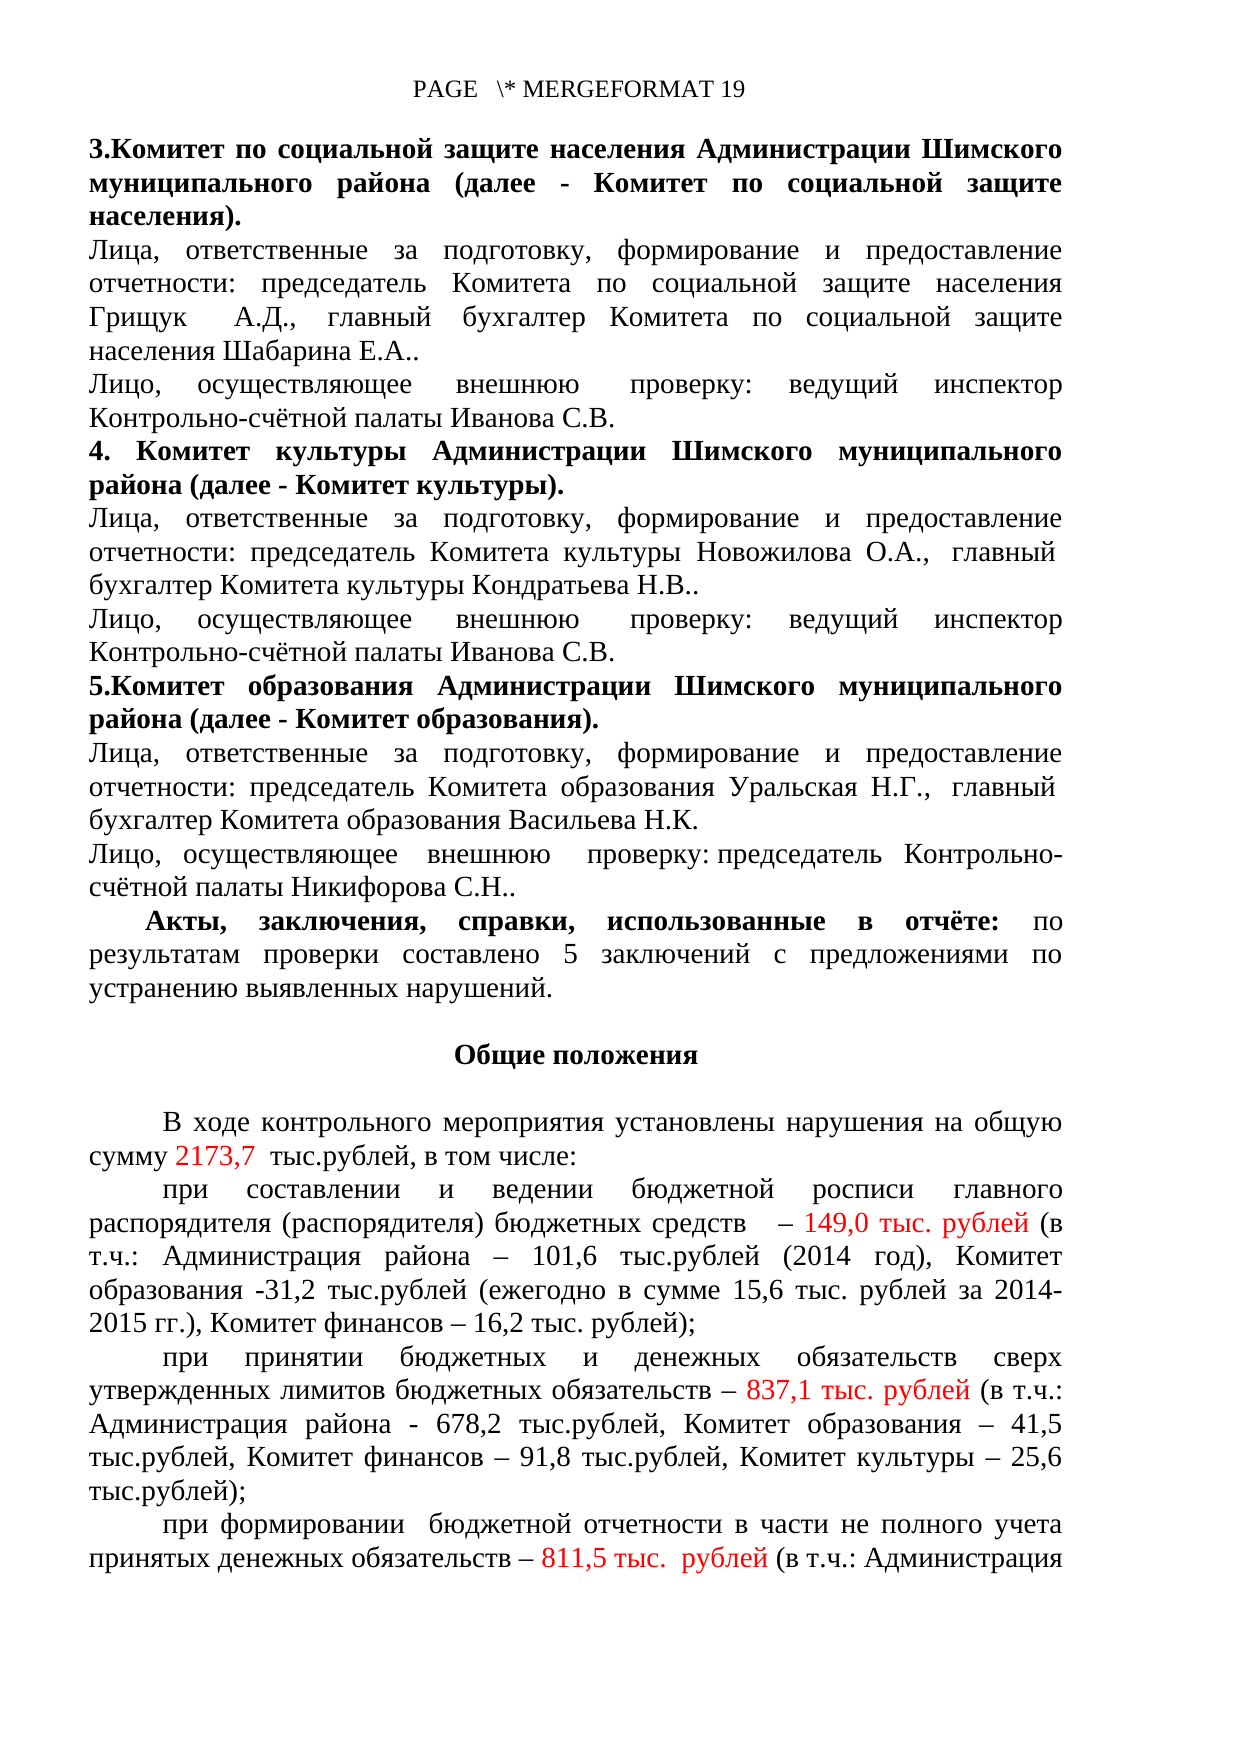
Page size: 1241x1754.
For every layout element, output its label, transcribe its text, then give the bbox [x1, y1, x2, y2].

text Лицо, осуществляющее внешнюю проверку: ведущий инспектор Контрольно-счётной палаты Иванова С.В. [89, 601, 1063, 668]
text 4. Комитет культуры Администрации Шимского муниципального района (далее - Комитет культуры). [89, 433, 1063, 500]
text Акты, заключения, справки, использованные в отчёте: по результатам проверки составлено 5 заключений с предложениями по устранению выявленных нарушений. [89, 903, 1063, 1003]
text 3.Комитет по социальной защите населения Администрации Шимского муниципального района (далее - Комитет по социальной защите населения). [89, 131, 1063, 232]
text Общие положения [89, 1037, 1063, 1071]
text Лица, ответственные за подготовку, формирование и предоставление отчетности: председатель Комитета образования Уральская Н.Г., главный бухгалтер Комитета образования Васильева Н.К. [89, 735, 1063, 836]
text Лица, ответственные за подготовку, формирование и предоставление отчетности: председатель Комитета по социальной защите населения Грищук А.Д., главный бухгалтер Комитета по социальной защите населения Шабарина Е.А.. [89, 232, 1063, 366]
text Лицо, осуществляющее внешнюю проверку: ведущий инспектор Контрольно-счётной палаты Иванова С.В. [89, 366, 1063, 433]
text при принятии бюджетных и денежных обязательств сверх утвержденных лимитов бюджетных обязательств – 837,1 тыс. рублей (в т.ч.: Администрация района - 678,2 тыс.рублей, Комитет образования – 41,5 тыс.рублей, Комитет финансов – 91,8 тыс.рублей, Комитет культуры – 25,6 тыс.рублей); [89, 1339, 1063, 1507]
text при составлении и ведении бюджетной росписи главного распорядителя (распорядителя) бюджетных средств – 149,0 тыс. рублей (в т.ч.: Администрация района – 101,6 тыс.рублей (2014 год), Комитет образования -31,2 тыс.рублей (ежегодно в сумме 15,6 тыс. рублей за 2014-2015 гг.), Комитет финансов – 16,2 тыс. рублей); [89, 1171, 1063, 1339]
text В ходе контрольного мероприятия установлены нарушения на общую сумму 2173,7 тыс.рублей, в том числе: [89, 1104, 1063, 1171]
text Лица, ответственные за подготовку, формирование и предоставление отчетности: председатель Комитета культуры Новожилова О.А., главный бухгалтер Комитета культуры Кондратьева Н.В.. [89, 500, 1063, 601]
text Лицо, осуществляющее внешнюю проверку: председатель Контрольно-счётной палаты Никифорова С.Н.. [89, 836, 1063, 903]
text 5.Комитет образования Администрации Шимского муниципального района (далее - Комитет образования). [89, 668, 1063, 735]
